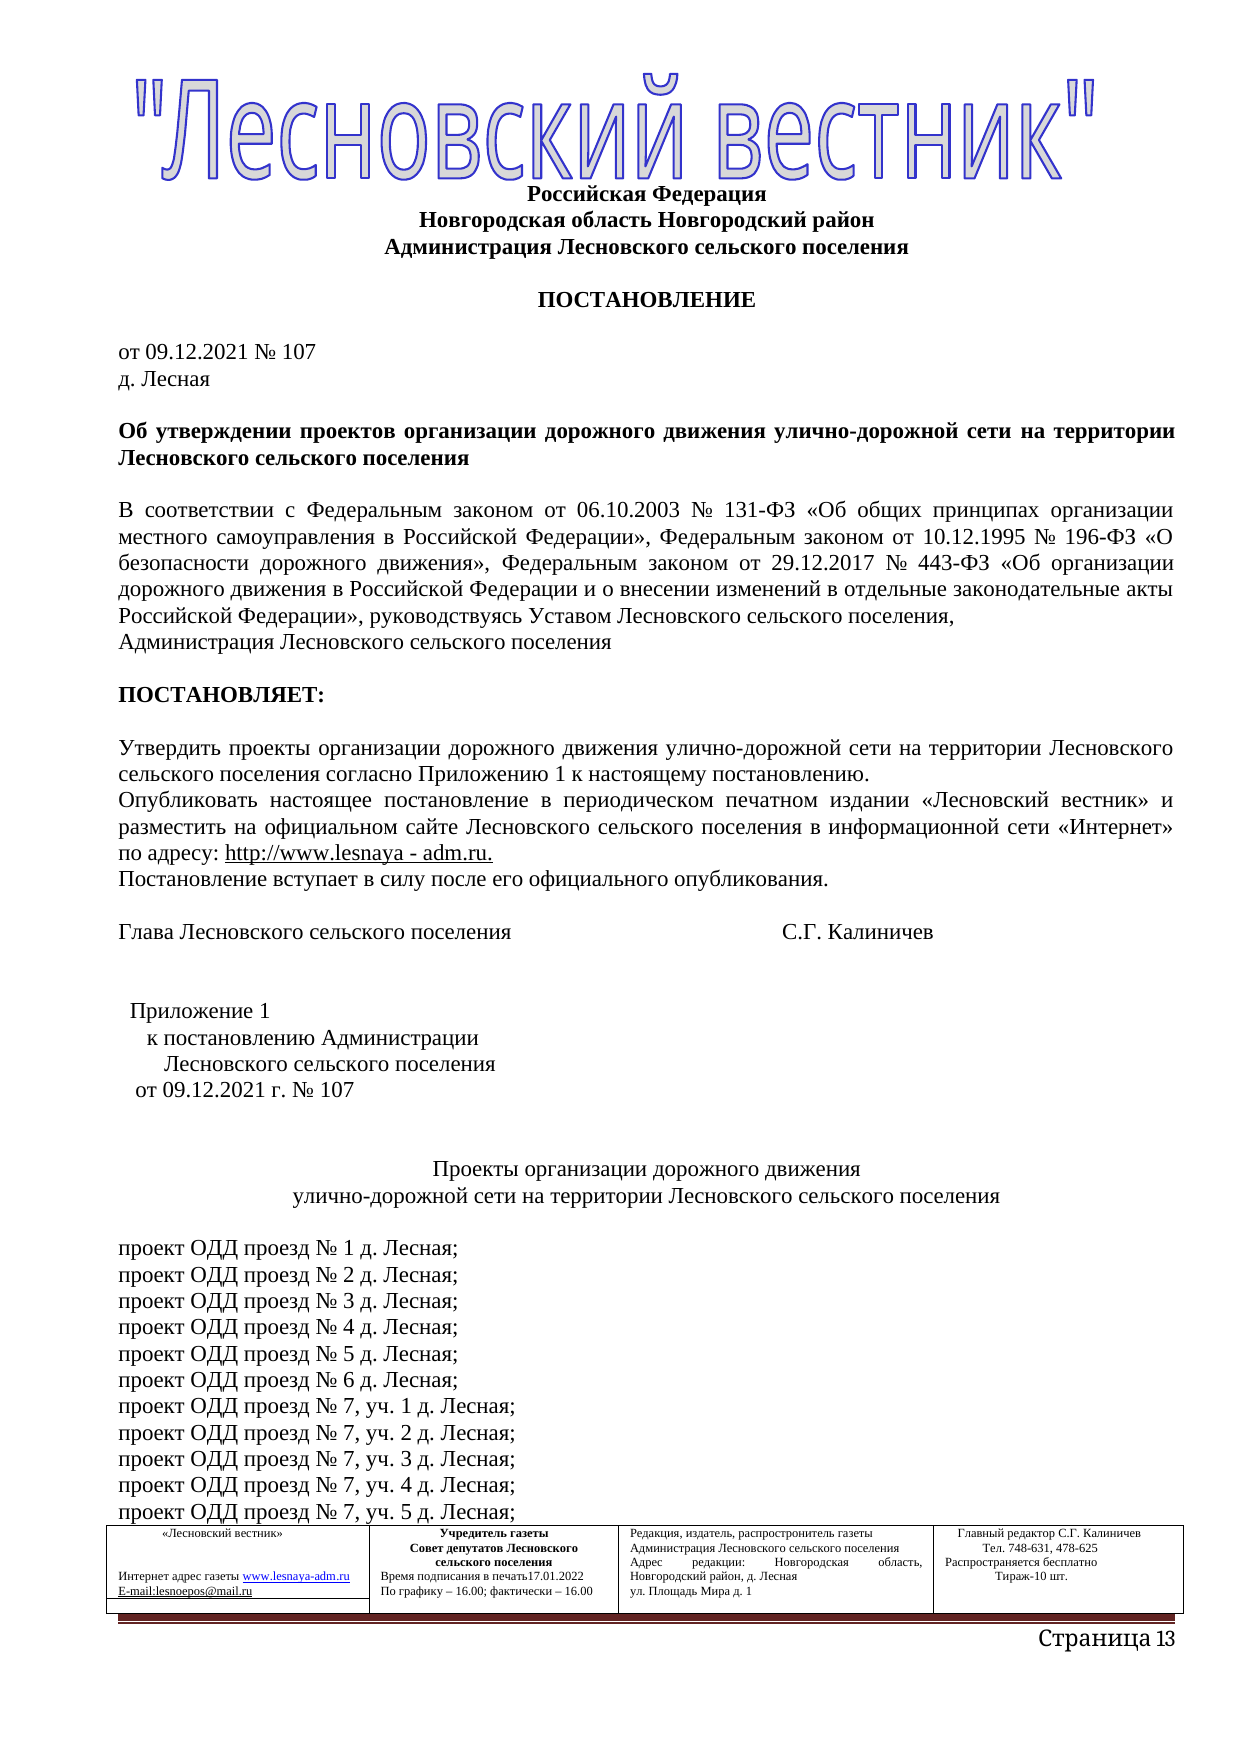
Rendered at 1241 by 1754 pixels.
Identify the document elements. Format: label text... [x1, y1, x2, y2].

text Глава Лесновского сельского поселения С.Г. Калиничев [118, 918, 1175, 944]
text Новгородская область Новгородский район [118, 207, 1175, 233]
text ПОСТАНОВЛЕНИЕ [118, 286, 1175, 312]
text Российская Федерация [118, 180, 1175, 207]
text Администрация Лесновского сельского поселения [118, 233, 1175, 259]
text проект ОДД проезд № 7, уч. 1 д. Лесная; [118, 1392, 1175, 1419]
text Администрация Лесновского сельского поселения [118, 628, 1175, 654]
text проект ОДД проезд № 7, уч. 5 д. Лесная; [118, 1498, 1175, 1524]
text д. Лесная [118, 365, 1175, 391]
text Об утверждении проектов организации дорожного движения улично-дорожной сети на территории Лесновского сельского поселения [118, 417, 1175, 470]
text к постановлению Администрации [118, 1023, 1175, 1050]
text Утвердить проекты организации дорожного движения улично-дорожной сети на территории Лесновского сельского поселения согласно Приложению 1 к настоящему постановлению. [118, 734, 1175, 786]
text Опубликовать настоящее постановление в периодическом печатном издании «Лесновский вестник» и разместить на официальном сайте Лесновского сельского поселения в информационной сети «Интернет» по адресу: http://www.lesnaya - adm.ru. [118, 786, 1175, 865]
text Постановление вступает в силу после его официального опубликования. [118, 865, 1175, 892]
text проект ОДД проезд № 4 д. Лесная; [118, 1313, 1175, 1340]
text Лесновского сельского поселения [118, 1050, 1175, 1076]
text проект ОДД проезд № 7, уч. 4 д. Лесная; [118, 1472, 1175, 1498]
text от 09.12.2021 г. № 107 [118, 1076, 1175, 1103]
text проект ОДД проезд № 5 д. Лесная; [118, 1340, 1175, 1366]
text В соответствии с Федеральным законом от 06.10.2003 № 131-ФЗ «Об общих принципах организации местного самоуправления в Российской Федерации», Федеральным законом от 10.12.1995 № 196-ФЗ «О безопасности дорожного движения», Федеральным законом от 29.12.2017 № 443-ФЗ «Об организации дорожного движения в Российской Федерации и о внесении изменений в отдельные законодательные акты Российской Федерации», руководствуясь Уставом Лесновского сельского поселения, [118, 496, 1175, 576]
text Приложение 1 [118, 997, 1175, 1023]
text от 09.12.2021 № 107 [118, 338, 1175, 365]
text проект ОДД проезд № 2 д. Лесная; [118, 1261, 1175, 1287]
text проект ОДД проезд № 7, уч. 2 д. Лесная; [118, 1419, 1175, 1445]
text ПОСТАНОВЛЯЕТ: [118, 681, 1175, 707]
text проект ОДД проезд № 6 д. Лесная; [118, 1366, 1175, 1392]
text улично-дорожной сети на территории Лесновского сельского поселения [118, 1182, 1175, 1208]
text Проекты организации дорожного движения [118, 1155, 1175, 1182]
text проект ОДД проезд № 7, уч. 3 д. Лесная; [118, 1445, 1175, 1472]
text проект ОДД проезд № 3 д. Лесная; [118, 1287, 1175, 1313]
text проект ОДД проезд № 1 д. Лесная; [118, 1234, 1175, 1261]
